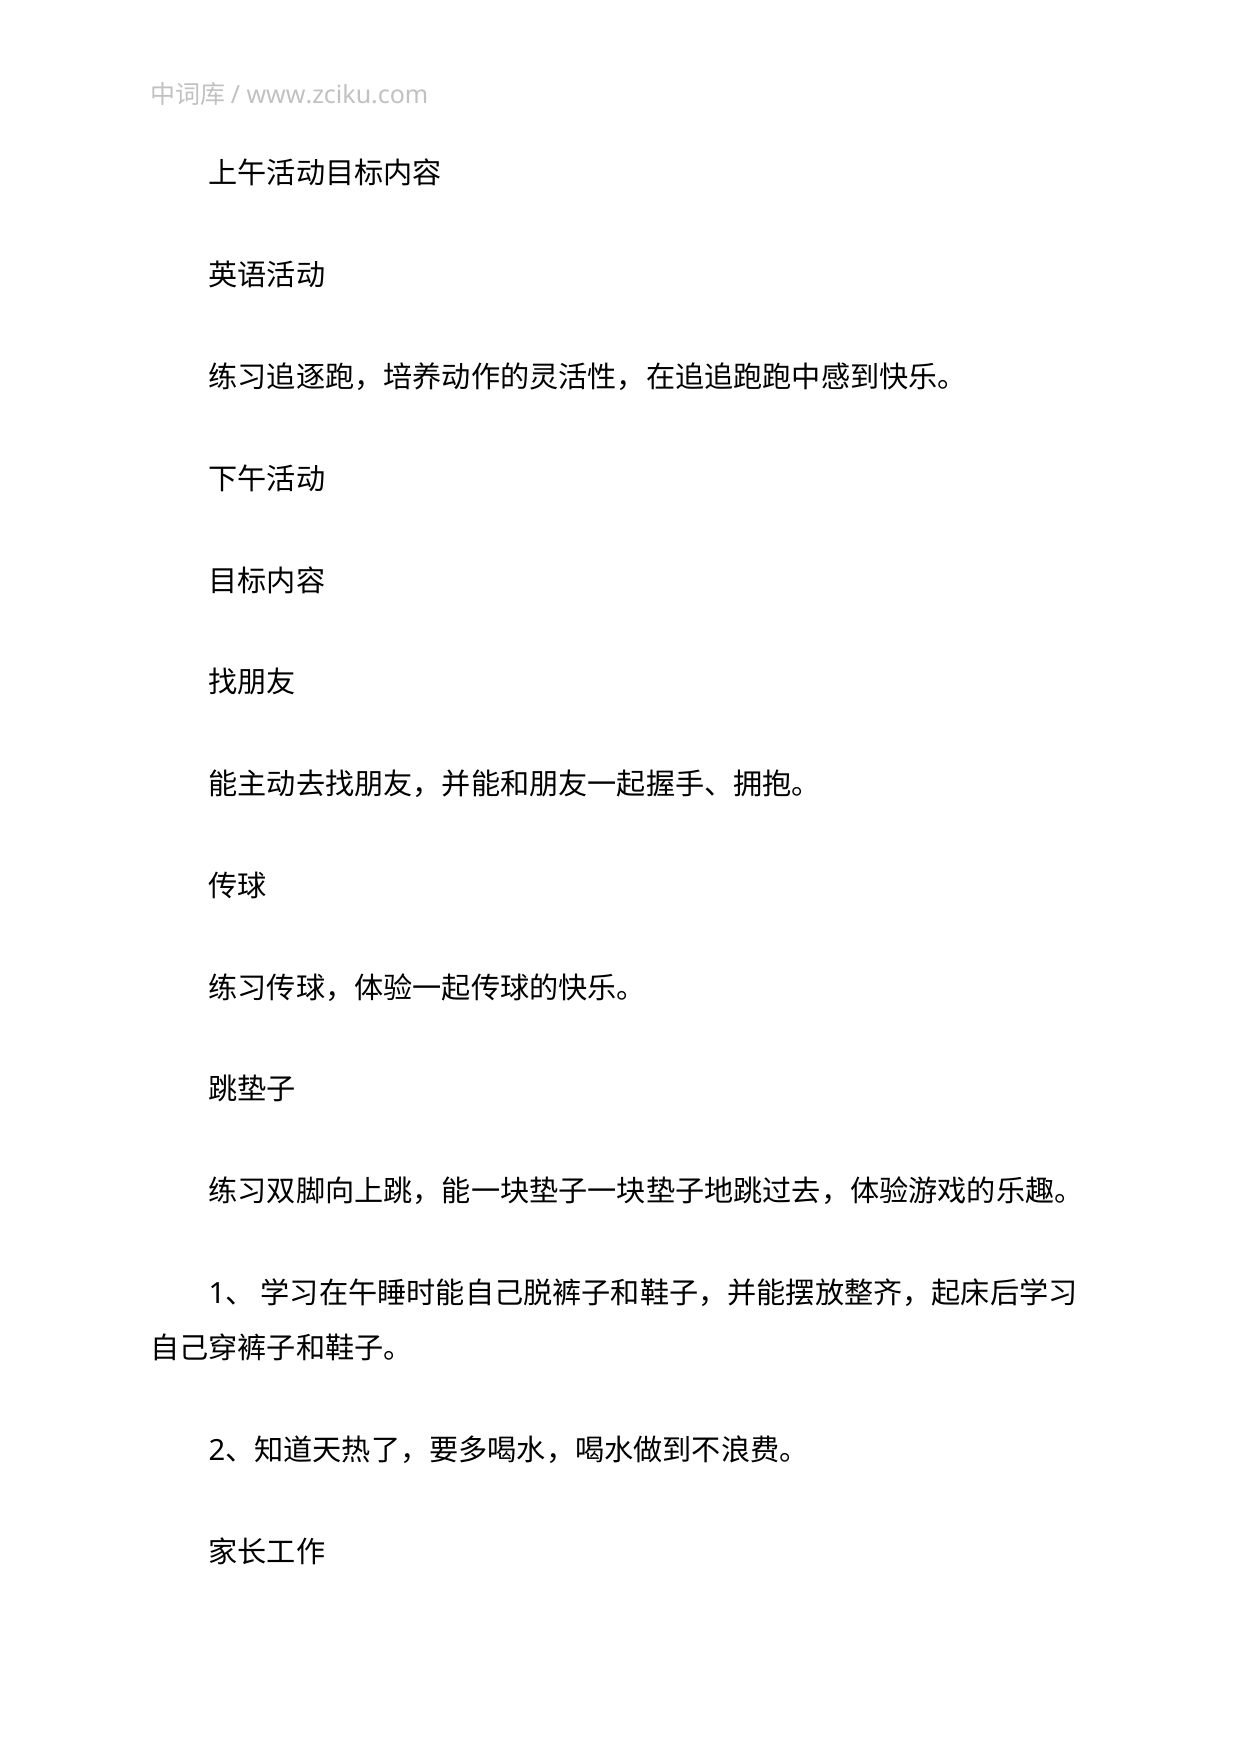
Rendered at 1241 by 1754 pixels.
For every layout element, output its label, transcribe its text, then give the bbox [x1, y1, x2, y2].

text 传球 [150, 862, 1090, 905]
text 跳垫子 [150, 1066, 1090, 1108]
text 找朋友 [150, 659, 1090, 701]
text 目标内容 [150, 557, 1090, 599]
text 下午活动 [150, 455, 1090, 498]
text 英语活动 [150, 252, 1090, 294]
text 练习双脚向上跳，能一块垫子一块垫子地跳过去，体验游戏的乐趣。 [150, 1168, 1090, 1210]
text 1、 学习在午睡时能自己脱裤子和鞋子，并能摆放整齐，起床后学习自己穿裤子和鞋子。 [150, 1269, 1090, 1367]
text 上午活动目标内容 [150, 150, 1090, 192]
text 2、知道天热了，要多喝水，喝水做到不浪费。 [150, 1426, 1090, 1469]
text 练习追逐跑，培养动作的灵活性，在追追跑跑中感到快乐。 [150, 353, 1090, 396]
text 练习传球，体验一起传球的快乐。 [150, 964, 1090, 1006]
text 能主动去找朋友，并能和朋友一起握手、拥抱。 [150, 761, 1090, 803]
text 家长工作 [150, 1528, 1090, 1571]
